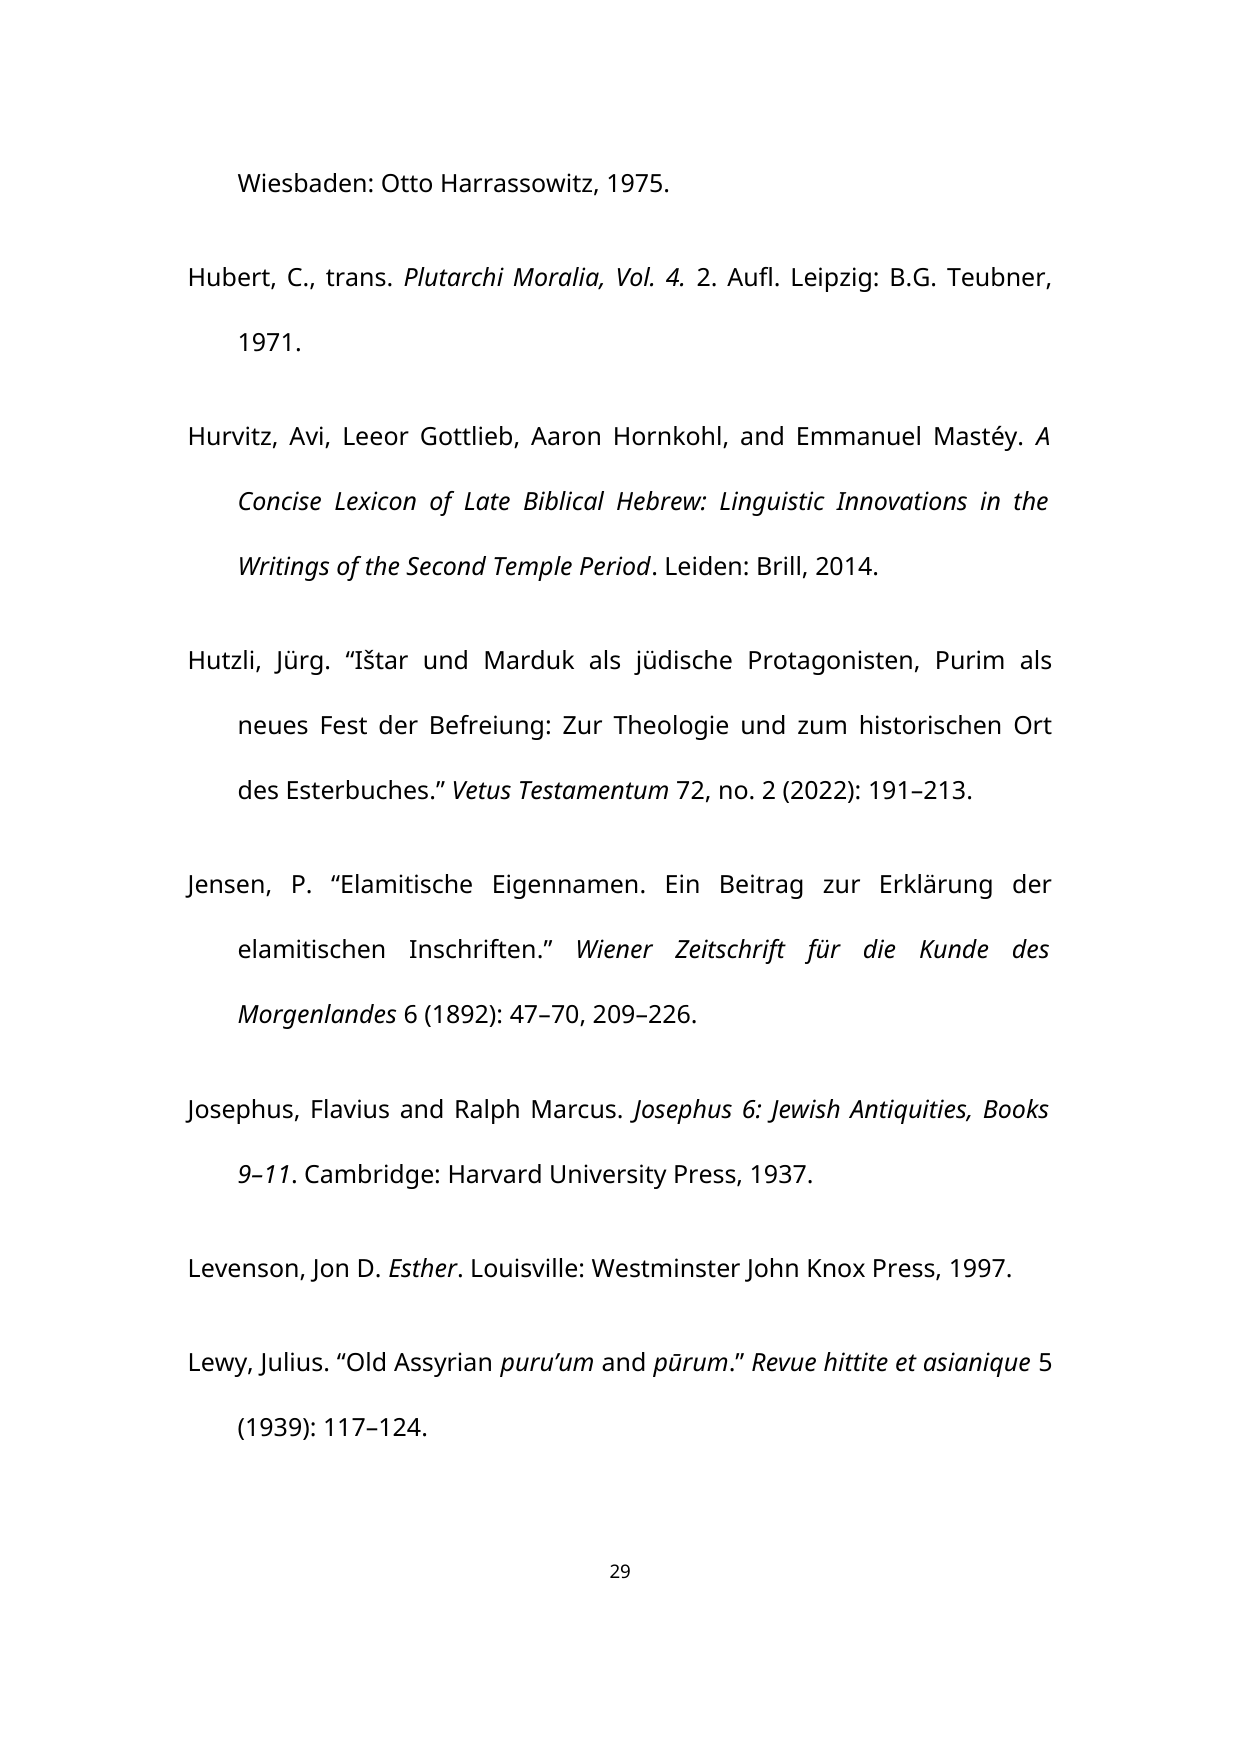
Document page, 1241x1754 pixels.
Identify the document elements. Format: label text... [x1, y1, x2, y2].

text Josephus, Flavius and Ralph Marcus. Josephus 6: Jewish Antiquities, Books 9–11. Cambridge: Harvard University Press, 1937. [187, 1076, 1053, 1206]
text Lewy, Julius. “Old Assyrian puru’um and pūrum.” Revue hittite et asianique 5 (1939): 117–124. [187, 1329, 1053, 1459]
text Jensen, P. “Elamitische Eigennamen. Ein Beitrag zur Erklärung der elamitischen Inschriften.” Wiener Zeitschrift für die Kunde des Morgenlandes 6 (1892): 47–70, 209–226. [187, 852, 1053, 1047]
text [187, 150, 1053, 215]
text Hubert, C., trans. Plutarchi Moralia, Vol. 4. 2. Aufl. Leipzig: B.G. Teubner, 1971. [187, 244, 1053, 374]
text Levenson, Jon D. Esther. Louisville: Westminster John Knox Press, 1997. [187, 1235, 1053, 1300]
text Hurvitz, Avi, Leeor Gottlieb, Aaron Hornkohl, and Emmanuel Mastéy. A Concise Lexicon of Late Biblical Hebrew: Linguistic Innovations in the Writings of the Second Temple Period. Leiden: Brill, 2014. [187, 403, 1053, 598]
text Hutzli, Jürg. “Ištar und Marduk als jüdische Protagonisten, Purim als neues Fest der Befreiung: Zur Theologie und zum historischen Ort des Esterbuches.” Vetus Testamentum 72, no. 2 (2022): 191–213. [187, 627, 1053, 822]
